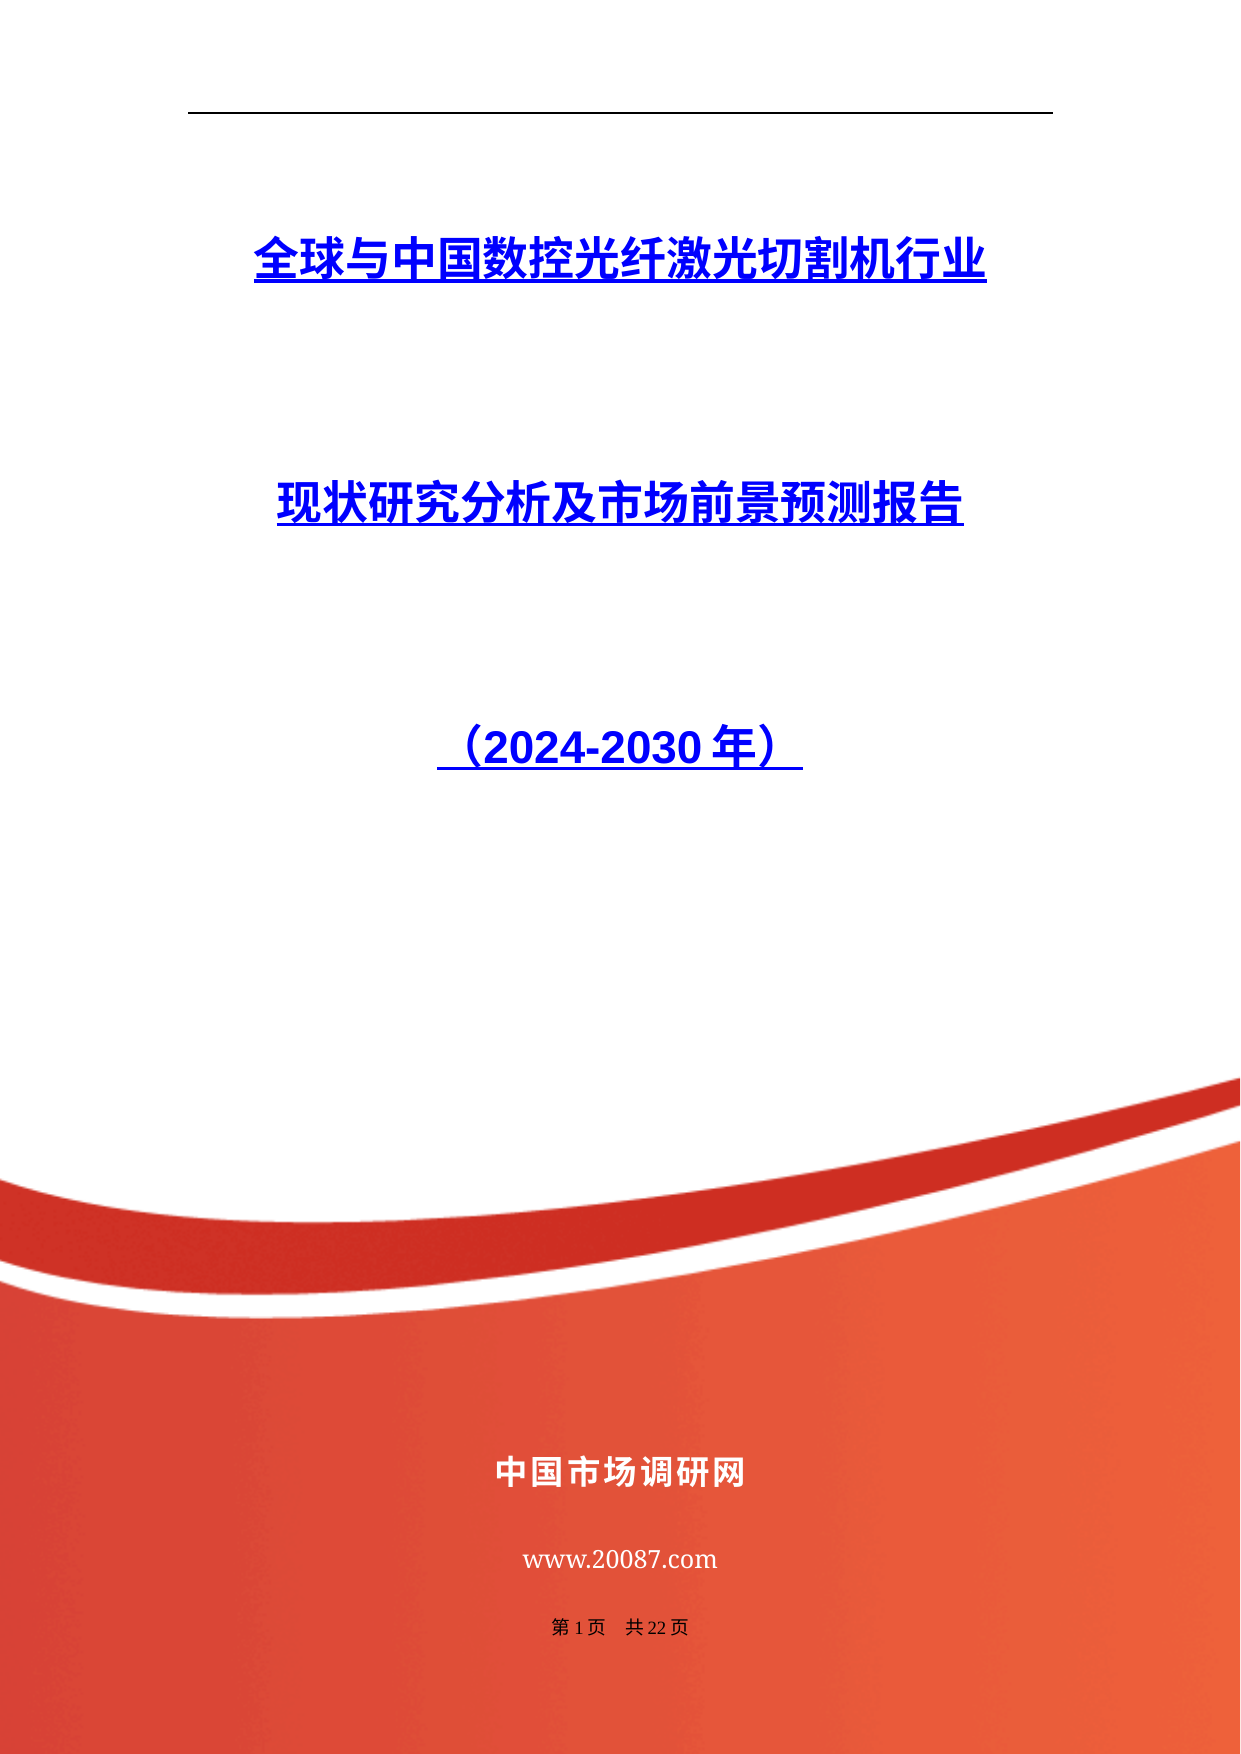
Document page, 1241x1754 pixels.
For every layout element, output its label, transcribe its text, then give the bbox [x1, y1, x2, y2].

picture [0, 1006, 1241, 1754]
subtitle 中国市场调研网 [187, 1437, 1053, 1502]
table_header 全球与中国数控光纤激光切割机行业现状研究分析及市场前景预测报告（2024-2030年） [188, 207, 1053, 871]
text www.20087.com [187, 1526, 1053, 1591]
